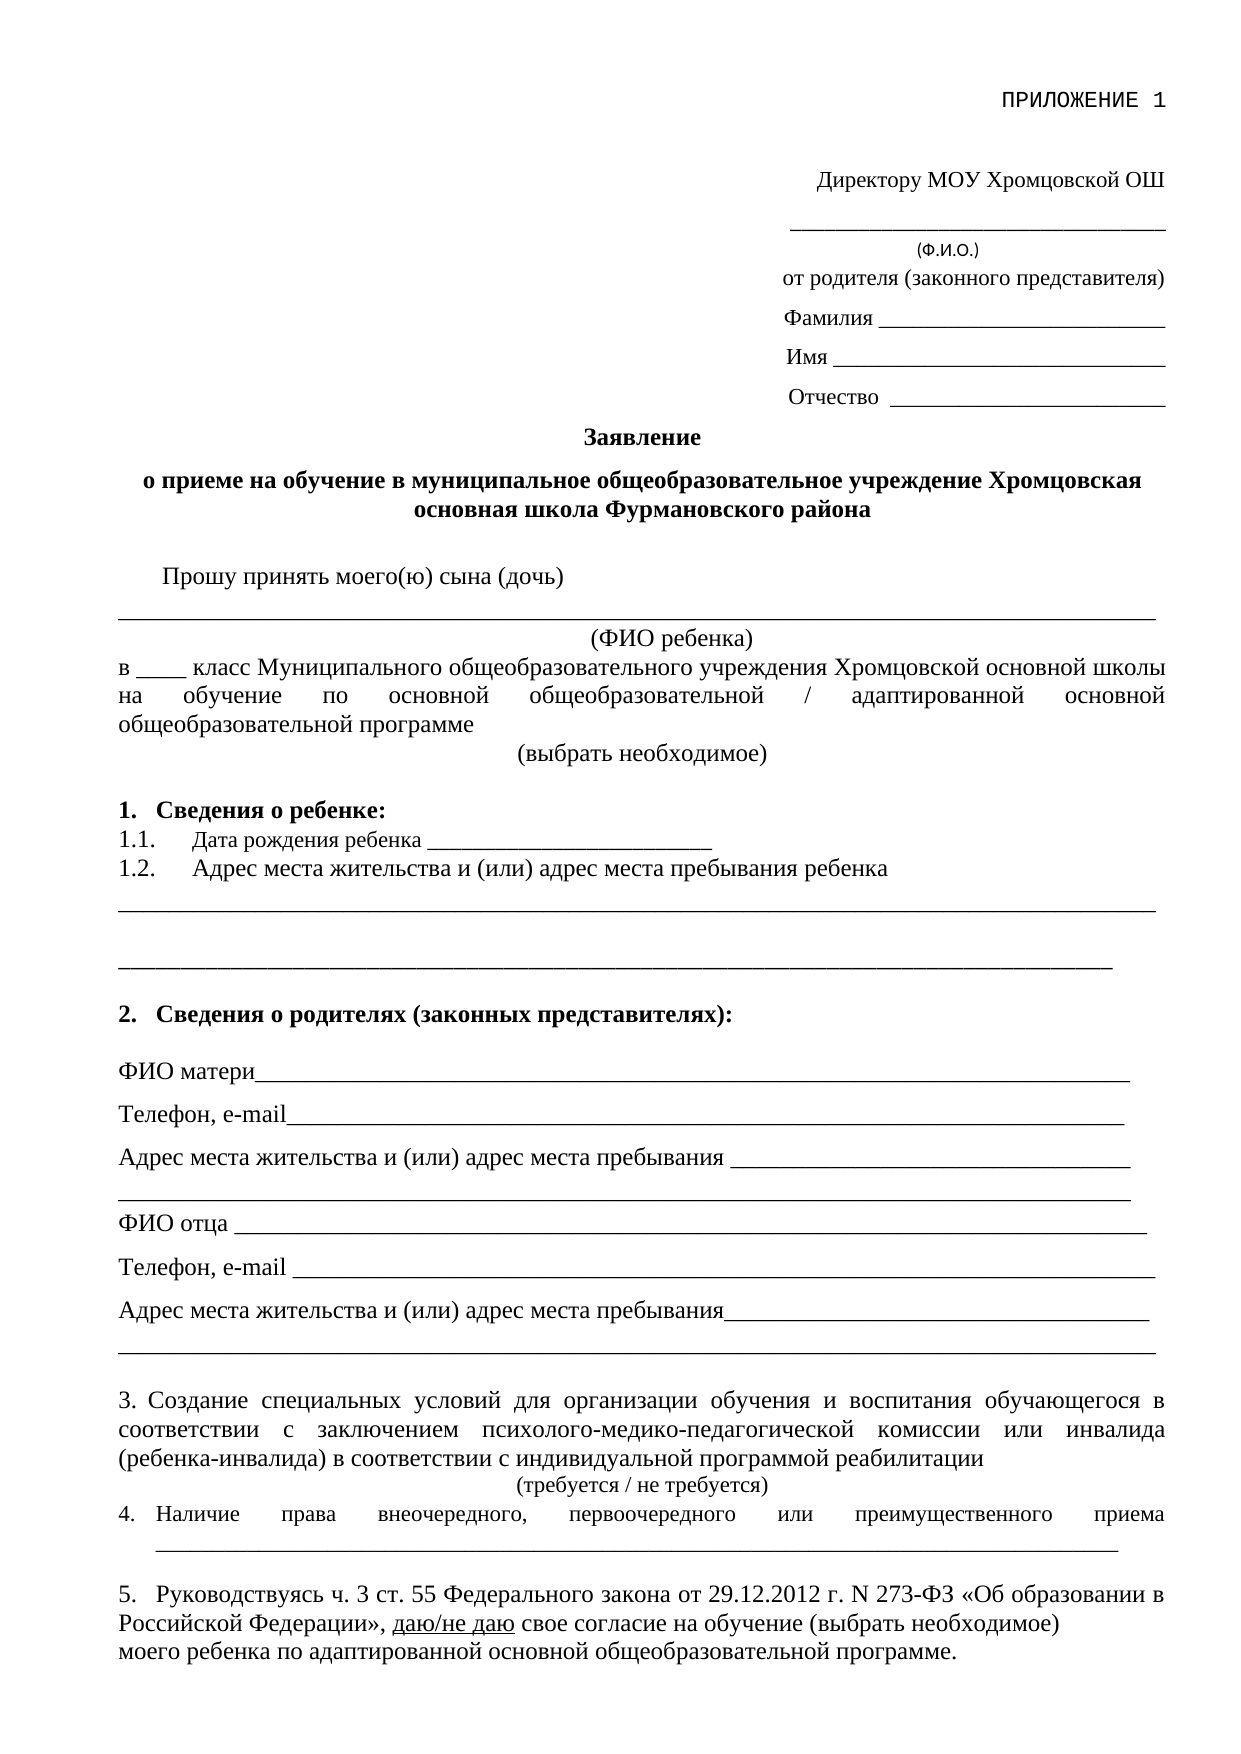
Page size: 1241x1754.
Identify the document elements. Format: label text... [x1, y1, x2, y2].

text Фамилия _________________________ [118, 304, 1166, 330]
text ________________________________________________________________________________ [118, 942, 1166, 972]
list Сведения о ребенке: [118, 796, 1166, 824]
list Наличие права внеочередного, первоочередного или преимущественного приема ____________________________________________________________________________________ [118, 1498, 1166, 1554]
text ФИО отца _________________________________________________________________________ [118, 1208, 1166, 1237]
text Заявление [118, 422, 1166, 451]
text (требуется / не требуется) [118, 1472, 1166, 1498]
list Создание специальных условий для организации обучения и воспитания обучающегося в соответствии с заключением психолого-медико-педагогической комиссии или инвалида (ребенка-инвалида) в соответствии с индивидуальной программой реабилитации [118, 1385, 1166, 1472]
list моего ребенка по адаптированной основной общеобразовательной программе. [118, 1636, 1166, 1665]
list Руководствуясь ч. 3 ст. 55 Федерального закона от 29.12.2012 г. N 273-ФЗ «Об образовании в Российской Федерации», даю/не даю свое согласие на обучение (выбрать необходимое) [118, 1579, 1166, 1636]
text (ФИО ребенка) [177, 623, 1166, 652]
text Отчество ________________________ [118, 383, 1166, 409]
text ПРИЛОЖЕНИЕ 1 [118, 89, 1166, 114]
text (выбрать необходимое) [118, 738, 1166, 767]
text Адрес места жительства и (или) адрес места пребывания ________________________________ [118, 1142, 1166, 1171]
text ФИО матери______________________________________________________________________ [118, 1056, 1166, 1085]
text Прошу принять моего(ю) сына (дочь) [118, 561, 1166, 590]
list Сведения о родителях (законных представителях): [118, 999, 1166, 1027]
text Адрес места жительства и (или) адрес места пребывания__________________________________ [118, 1295, 1166, 1323]
text в ____ класс Муниципального общеобразовательного учреждения Хромцовской основной школы на обучение по основной общеобразовательной / адаптированной основной общеобразовательной программе [118, 652, 1166, 738]
text Телефон, e-mail___________________________________________________________________ [118, 1099, 1166, 1128]
text о приеме на обучение в муниципальное общеобразовательное учреждение Хромцовская основная школа Фурмановского района [118, 465, 1166, 523]
text _________________________________________________________________________________ [118, 1176, 1166, 1204]
text _________________________________ [118, 206, 1166, 234]
text Имя _____________________________ [118, 343, 1166, 370]
text от родителя (законного представителя) [118, 264, 1166, 291]
list Адрес места жительства и (или) адрес места пребывания ребенка [118, 853, 1166, 882]
text (Ф.И.О.) [118, 238, 1166, 261]
text ___________________________________________________________________________________ [118, 594, 1166, 623]
list Дата рождения ребенка _________________________ [118, 824, 1166, 853]
text ___________________________________________________________________________________ [118, 1328, 1166, 1357]
text Телефон, e-mail _____________________________________________________________________ [118, 1252, 1166, 1280]
text ___________________________________________________________________________________ [118, 886, 1166, 915]
text Директору МОУ Хромцовской ОШ [118, 166, 1166, 193]
